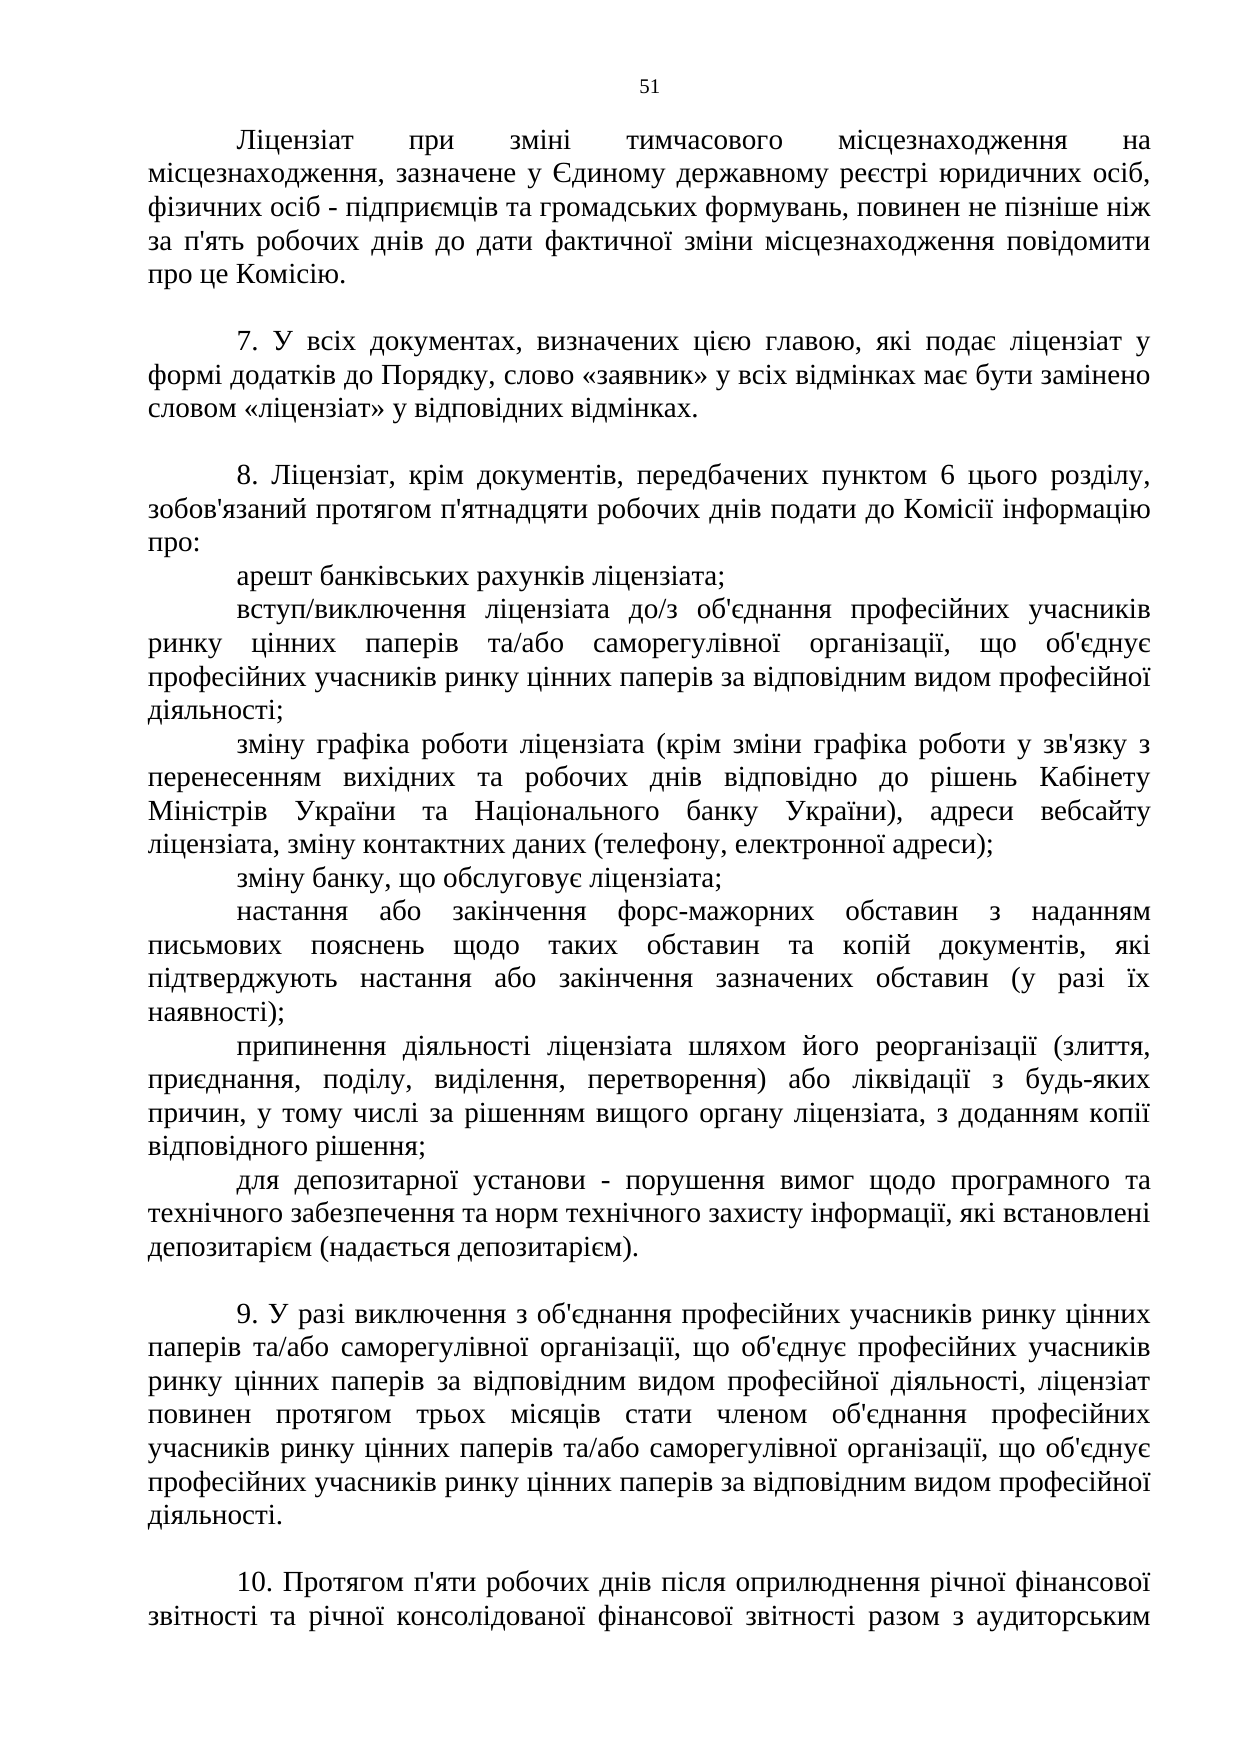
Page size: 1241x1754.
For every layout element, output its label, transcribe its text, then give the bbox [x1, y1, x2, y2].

text арешт банківських рахунків ліцензіата; [148, 558, 1152, 592]
text настання або закінчення форс-мажорних обставин з наданням письмових пояснень щодо таких обставин та копій документів, які підтверджують настання або закінчення зазначених обставин (у разі їх наявності); [148, 893, 1152, 1028]
text зміну банку, що обслуговує ліцензіата; [148, 860, 1152, 893]
text для депозитарної установи - порушення вимог щодо програмного та технічного забезпечення та норм технічного захисту інформації, які встановлені депозитарієм (надається депозитарієм). [148, 1162, 1152, 1262]
text 7. У всіх документах, визначених цією главою, які подає ліцензіат у формі додатків до Порядку, слово «заявник» у всіх відмінках має бути замінено словом «ліцензіат» у відповідних відмінках. [148, 323, 1152, 424]
text 9. У разі виключення з об'єднання професійних учасників ринку цінних паперів та/або саморегулівної організації, що об'єднує професійних учасників ринку цінних паперів за відповідним видом професійної діяльності, ліцензіат повинен протягом трьох місяців стати членом об'єднання професійних учасників ринку цінних паперів та/або саморегулівної організації, що об'єднує професійних учасників ринку цінних паперів за відповідним видом професійної діяльності. [148, 1296, 1152, 1531]
text припинення діяльності ліцензіата шляхом його реорганізації (злиття, приєднання, поділу, виділення, перетворення) або ліквідації з будь-яких причин, у тому числі за рішенням вищого органу ліцензіата, з доданням копії відповідного рішення; [148, 1028, 1152, 1162]
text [148, 1564, 1152, 1631]
text 8. Ліцензіат, крім документів, передбачених пунктом 6 цього розділу, зобов'язаний протягом п'ятнадцяти робочих днів подати до Комісії інформацію про: [148, 457, 1152, 558]
text Ліцензіат при зміні тимчасового місцезнаходження на місцезнаходження, зазначене у Єдиному державному реєстрі юридичних осіб, фізичних осіб - підприємців та громадських формувань, повинен не пізніше ніж за п'ять робочих днів до дати фактичної зміни місцезнаходження повідомити про це Комісію. [148, 122, 1152, 290]
text зміну графіка роботи ліцензіата (крім зміни графіка роботи у зв'язку з перенесенням вихідних та робочих днів відповідно до рішень Кабінету Міністрів України та Національного банку України), адреси вебсайту ліцензіата, зміну контактних даних (телефону, електронної адреси); [148, 726, 1152, 860]
text вступ/виключення ліцензіата до/з об'єднання професійних учасників ринку цінних паперів та/або саморегулівної організації, що об'єднує професійних учасників ринку цінних паперів за відповідним видом професійної діяльності; [148, 592, 1152, 726]
